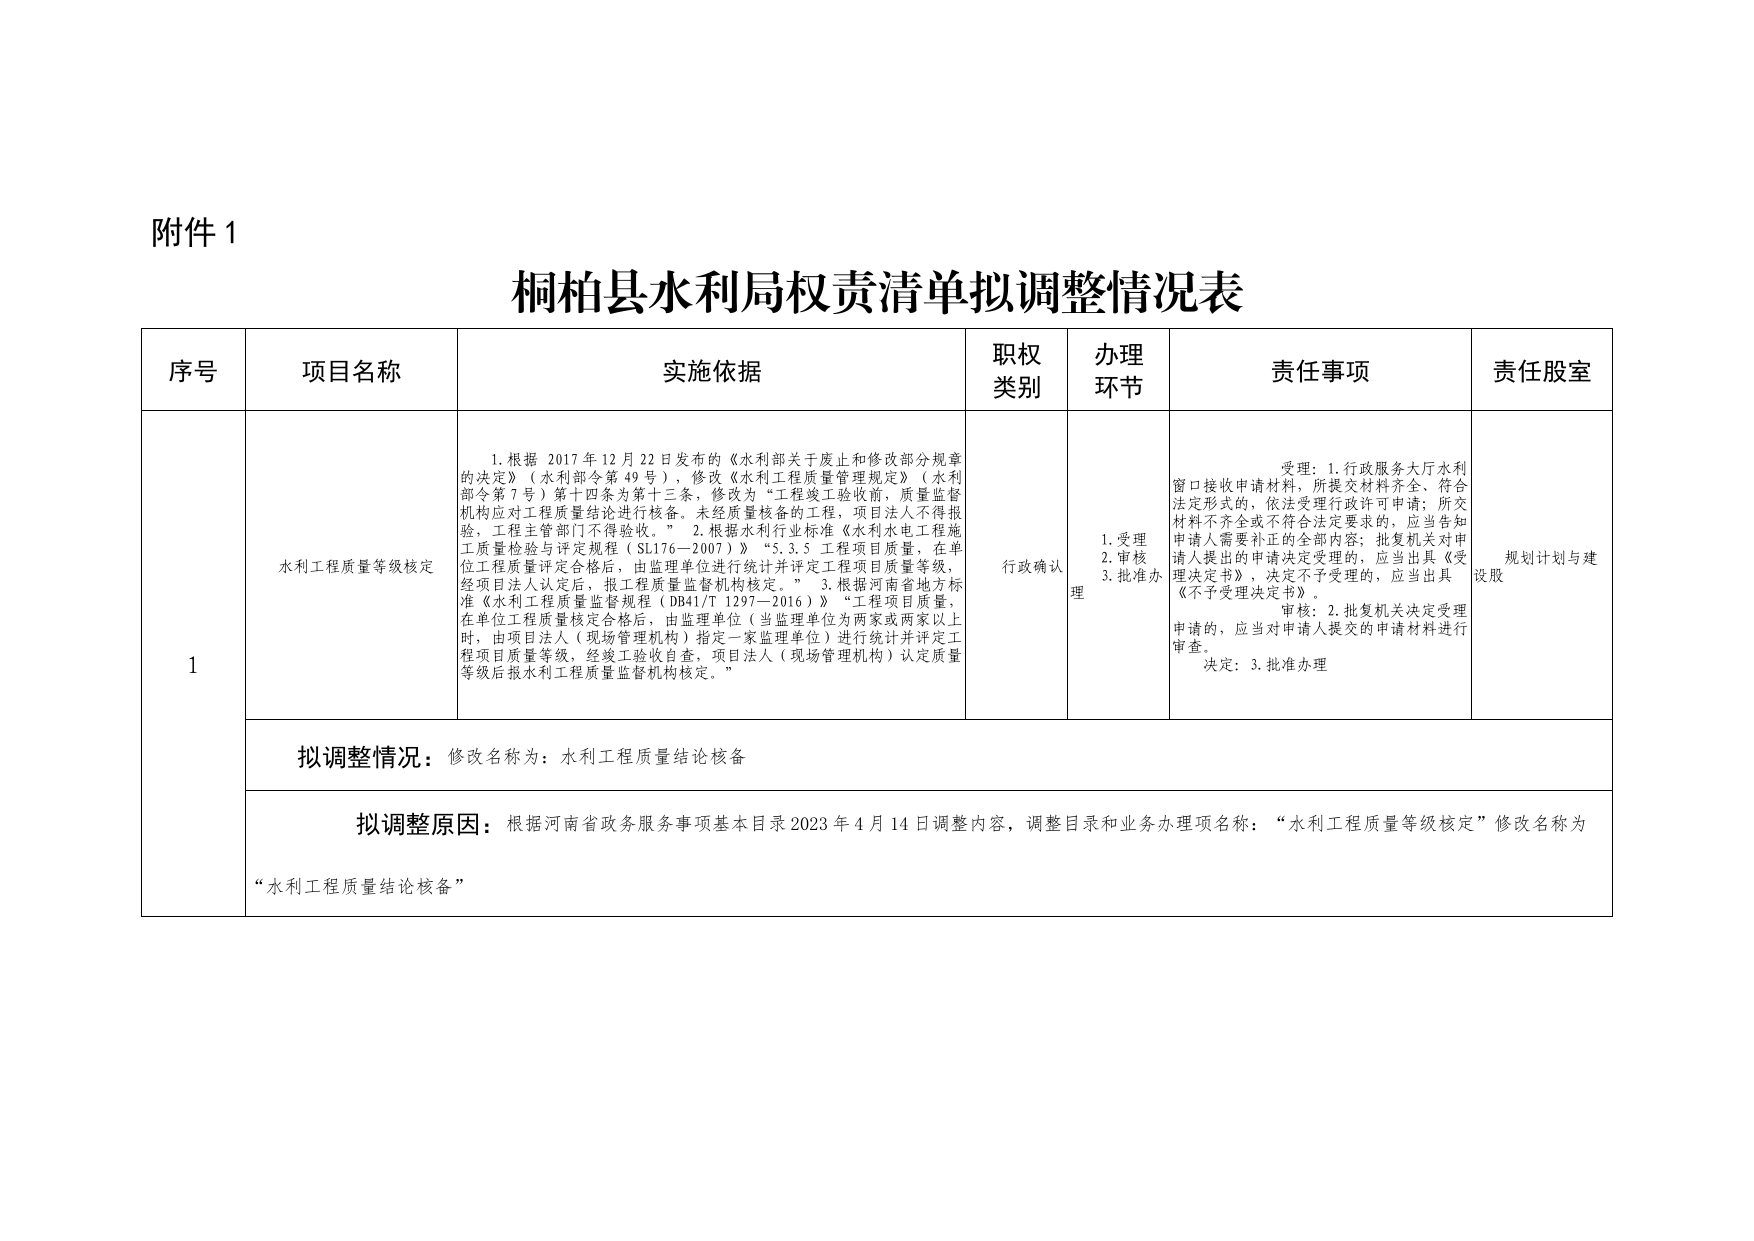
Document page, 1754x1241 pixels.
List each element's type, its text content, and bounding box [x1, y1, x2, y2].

table_cell 受理：1.行政服务大厅水利窗口接收申请材料，所提交材料齐全、符合法定形式的，依法受理行政许可申请；所交材料不齐全或不符合法定要求的，应当告知申请人需要补正的全部内容；批复机关对申请人提出的申请决定受理的，应当出具《受理决定书》，决定不予受理的，应当出具《不予受理决定书》。 审核：2.批复机关决定受理申请的，应当对申请人提交的申请材料进行审查。 决定：3.批准办理 [1170, 411, 1471, 719]
table_header 职权 类别 [966, 329, 1067, 410]
table_header 办理 环节 [1068, 329, 1169, 410]
table_cell 拟调整原因：根据河南省政务服务事项基本目录2023年4月14日调整内容，调整目录和业务办理项名称：“水利工程质量等级核定”修改名称为“水利工程质量结论核备” [246, 791, 1612, 916]
text 桐柏县水利局权责清单拟调整情况表 [150, 263, 1604, 328]
table_cell 规划计划与建设股 [1472, 411, 1612, 719]
table_header 责任股室 [1472, 329, 1612, 410]
table_cell 水利工程质量等级核定 [246, 411, 457, 719]
table_header 责任事项 [1170, 329, 1471, 410]
table_cell 1 [142, 411, 245, 916]
table_cell 1.根据 2017年12月22日发布的《水利部关于废止和修改部分规章的决定》（水利部令第49号），修改《水利工程质量管理规定》（水利部令第7号）第十四条为第十三条，修改为“工程竣工验收前，质量监督机构应对工程质量结论进行核备。未经质量核备的工程，项目法人不得报验，工程主管部门不得验收。” 2.根据水利行业标准《水利水电工程施工质量检验与评定规程（SL176—2007）》“5.3.5 工程项目质量，在单位工程质量评定合格后，由监理单位进行统计并评定工程项目质量等级，经项目法人认定后，报工程质量监督机构核定。” 3.根据河南省地方标准《水利工程质量监督规程（DB41/T 1297—2016）》“工程项目质量，在单位工程质量核定合格后，由监理单位（当监理单位为两家或两家以上时，由项目法人（现场管理机构）指定一家监理单位）进行统计并评定工程项目质量等级，经竣工验收自查，项目法人（现场管理机构）认定质量等级后报水利工程质量监督机构核定。” [458, 411, 965, 719]
table_header 实施依据 [458, 329, 965, 410]
table_cell 行政确认 [966, 411, 1067, 719]
table_cell 拟调整情况：修改名称为：水利工程质量结论核备 [246, 720, 1612, 790]
text 附件1 [150, 198, 1604, 263]
table_header 项目名称 [246, 329, 457, 410]
table_cell 1.受理 2.审核 3.批准办理 [1068, 411, 1169, 719]
table_header 序号 [142, 329, 245, 410]
